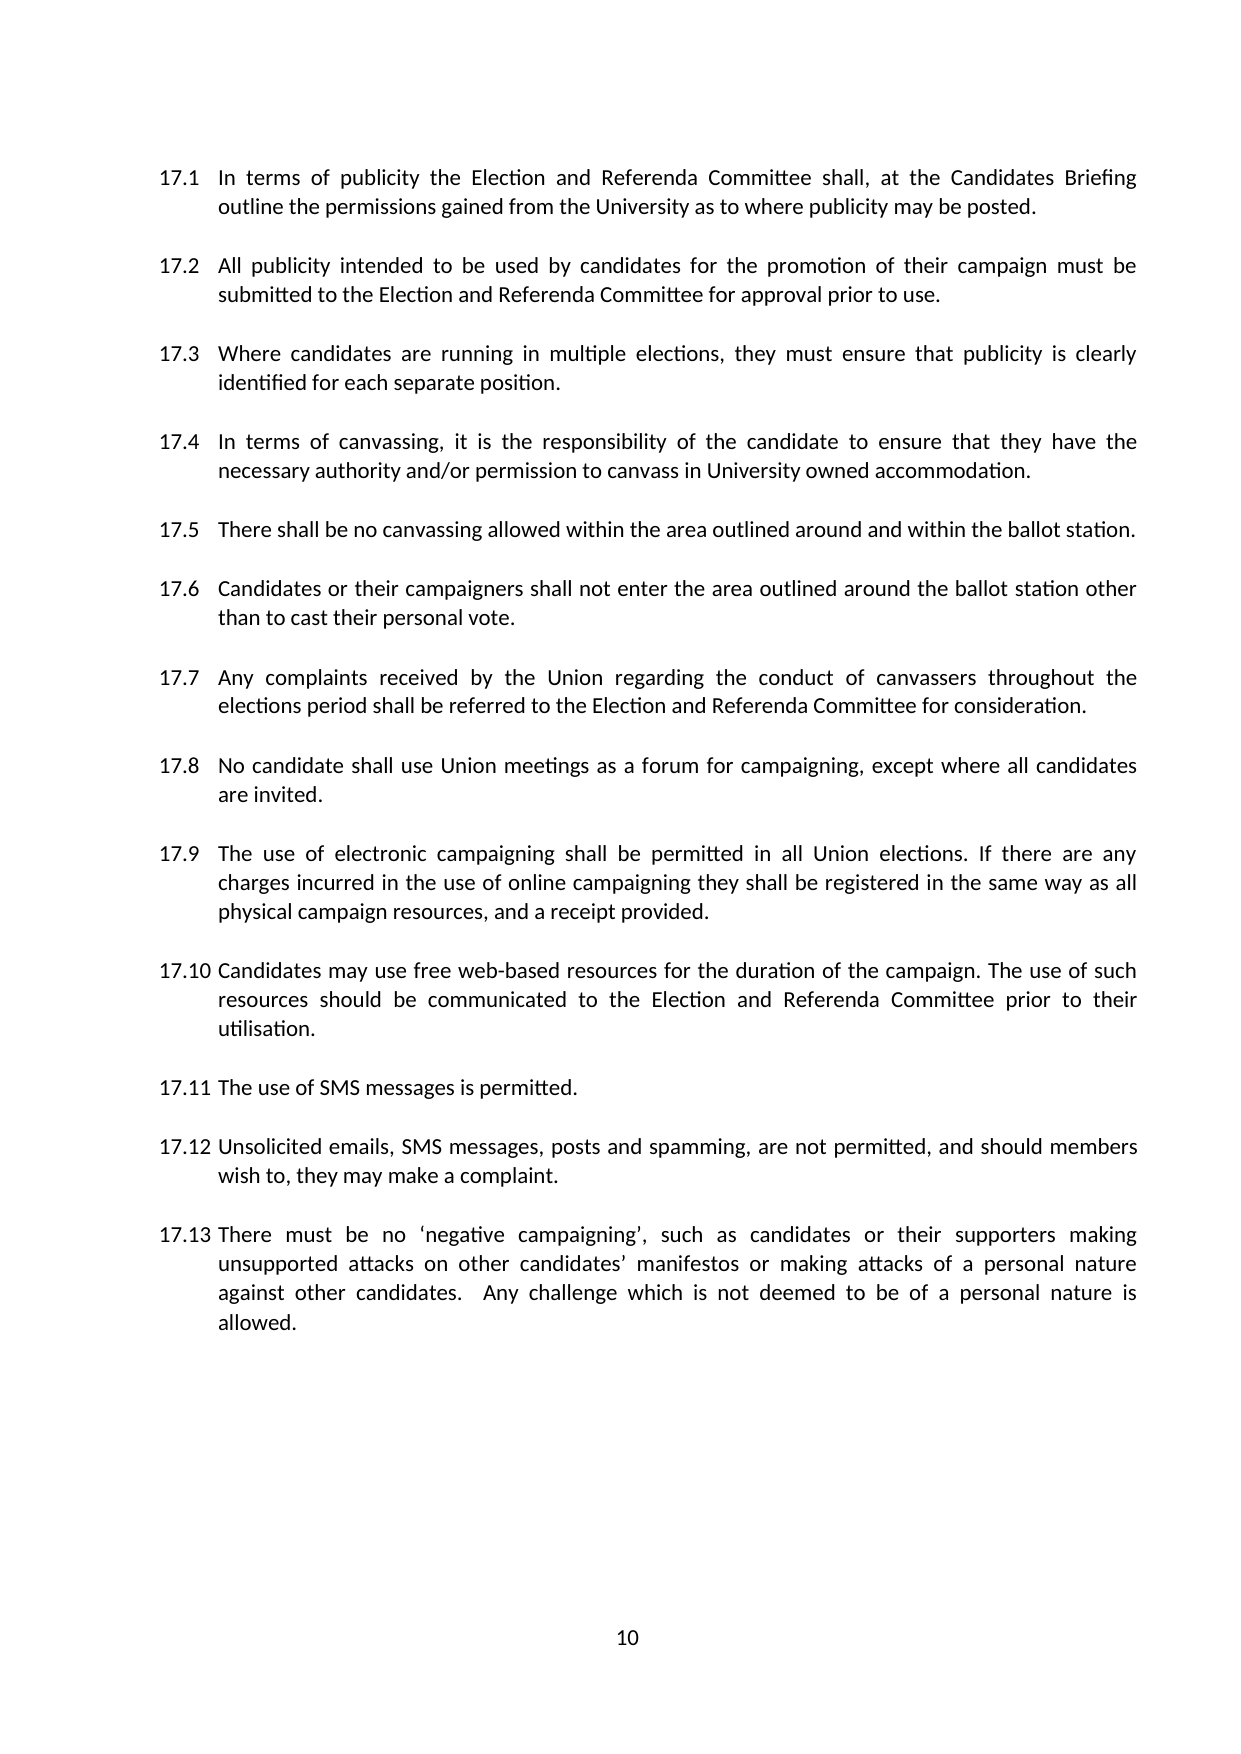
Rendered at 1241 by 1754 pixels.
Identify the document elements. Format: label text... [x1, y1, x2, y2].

list The use of SMS messages is permitted. [159, 1073, 1139, 1101]
list Any complaints received by the Union regarding the conduct of canvassers throughout the elections period shall be referred to the Election and Referenda Committee for consideration. [159, 663, 1139, 720]
list In terms of canvassing, it is the responsibility of the candidate to ensure that they have the necessary authority and/or permission to canvass in University owned accommodation. [159, 427, 1139, 484]
list In terms of publicity the Election and Referenda Committee shall, at the Candidates Briefing outline the permissions gained from the University as to where publicity may be posted. [159, 163, 1139, 220]
list The use of electronic campaigning shall be permitted in all Union elections. If there are any charges incurred in the use of online campaigning they shall be registered in the same way as all physical campaign resources, and a receipt provided. [159, 839, 1139, 925]
list There shall be no canvassing allowed within the area outlined around and within the ballot station. [159, 515, 1139, 543]
list No candidate shall use Union meetings as a forum for campaigning, except where all candidates are invited. [159, 751, 1139, 808]
list Where candidates are running in multiple elections, they must ensure that publicity is clearly identified for each separate position. [159, 339, 1139, 396]
list There must be no ‘negative campaigning’, such as candidates or their supporters making unsupported attacks on other candidates’ manifestos or making attacks of a personal nature against other candidates. Any challenge which is not deemed to be of a personal nature is allowed. [159, 1220, 1139, 1336]
list Candidates or their campaigners shall not enter the area outlined around the ballot station other than to cast their personal vote. [159, 574, 1139, 632]
list Unsolicited emails, SMS messages, posts and spamming, are not permitted, and should members wish to, they may make a complaint. [159, 1132, 1139, 1189]
list Candidates may use free web-based resources for the duration of the campaign. The use of such resources should be communicated to the Election and Referenda Committee prior to their utilisation. [159, 956, 1139, 1042]
list All publicity intended to be used by candidates for the promotion of their campaign must be submitted to the Election and Referenda Committee for approval prior to use. [159, 251, 1139, 308]
